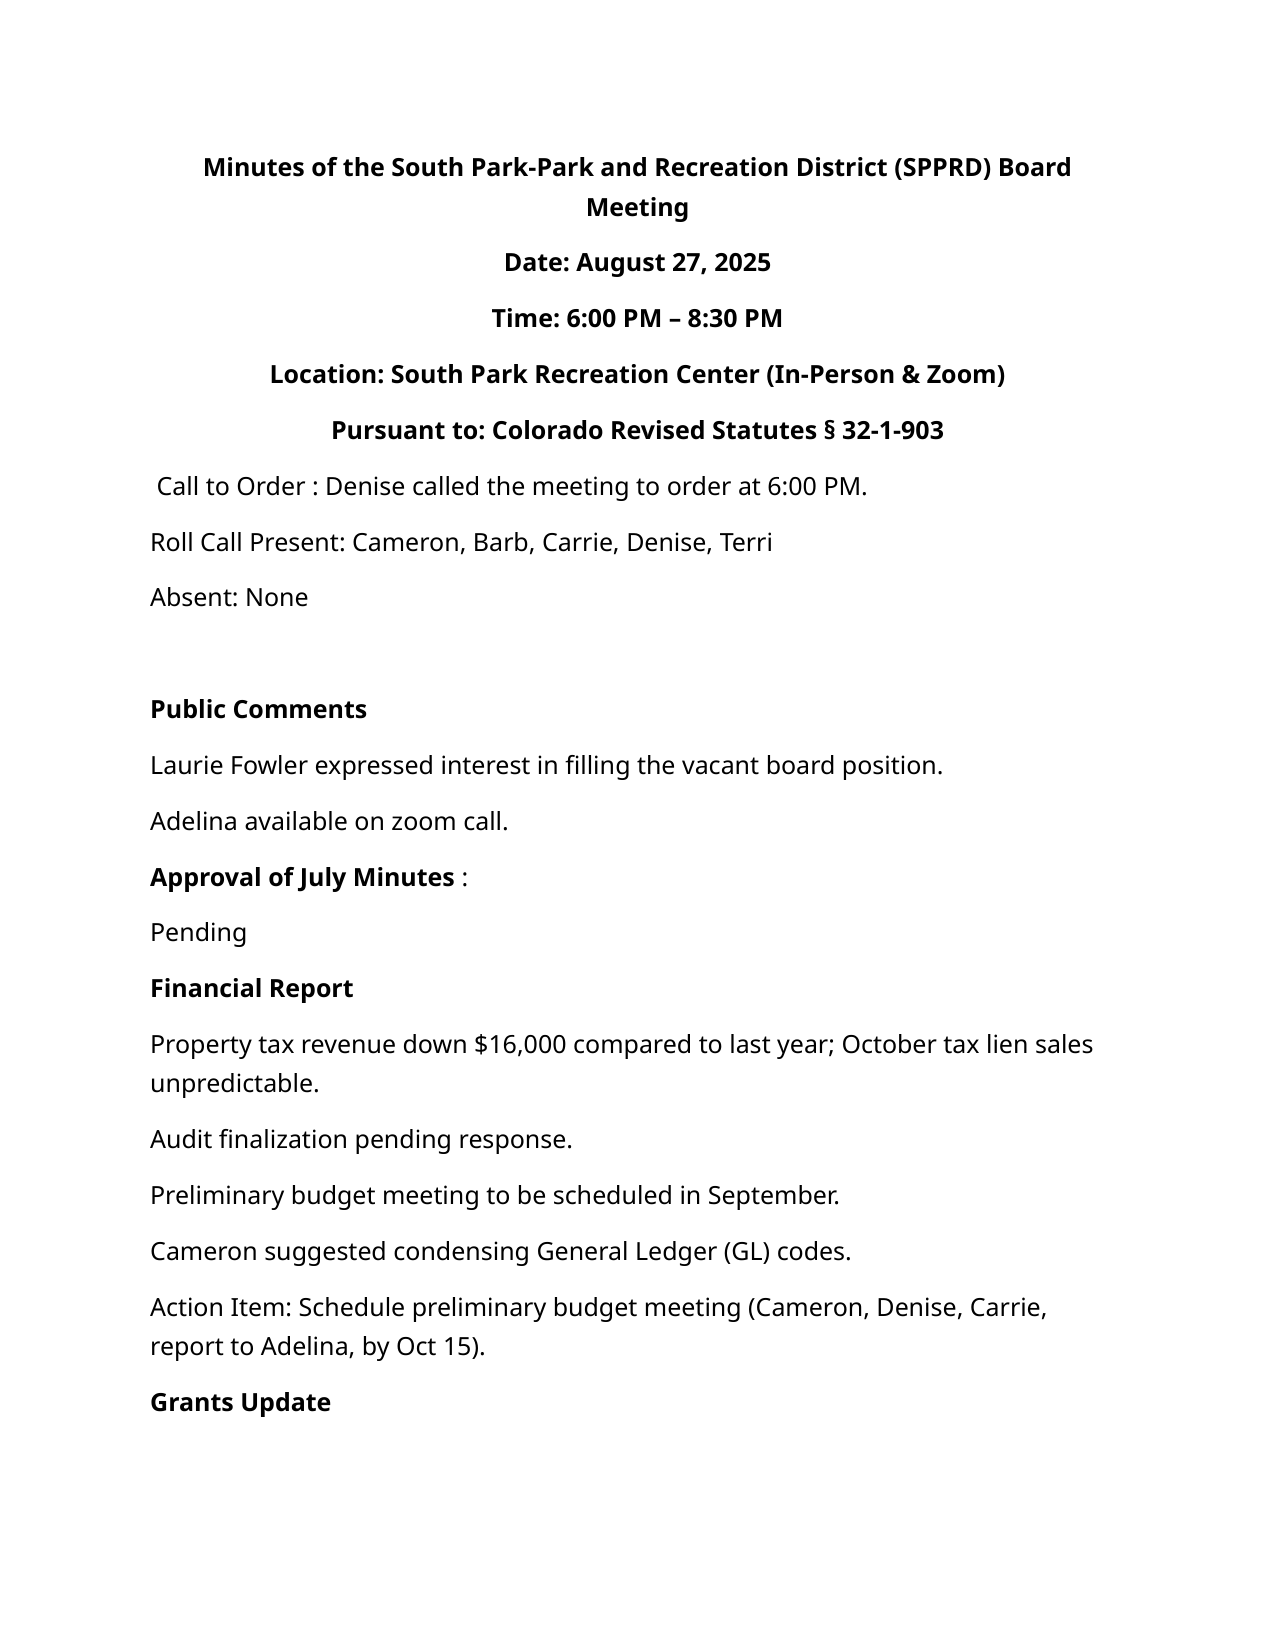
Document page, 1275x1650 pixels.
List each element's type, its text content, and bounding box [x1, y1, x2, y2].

text Preliminary budget meeting to be scheduled in September. [150, 1177, 1125, 1212]
text Public Comments [150, 692, 1125, 726]
text Action Item: Schedule preliminary budget meeting (Cameron, Denise, Carrie, report to Adelina, by Oct 15). [150, 1289, 1125, 1362]
text Grants Update [150, 1384, 1125, 1418]
text Roll Call Present: Cameron, Barb, Carrie, Denise, Terri [150, 524, 1125, 558]
text Cameron suggested condensing General Ledger (GL) codes. [150, 1233, 1125, 1267]
text Minutes of the South Park-Park and Recreation District (SPPRD) Board Meeting [150, 150, 1125, 223]
text Adelina available on zoom call. [150, 803, 1125, 837]
text Audit finalization pending response. [150, 1122, 1125, 1156]
text Time: 6:00 PM – 8:30 PM [150, 301, 1125, 335]
text Property tax revenue down $16,000 compared to last year; October tax lien sales unpredictable. [150, 1027, 1125, 1100]
text Approval of July Minutes : [150, 859, 1125, 893]
text Absent: None [150, 580, 1125, 614]
text Pending [150, 915, 1125, 949]
text Financial Report [150, 971, 1125, 1005]
text Laurie Fowler expressed interest in filling the vacant board position. [150, 747, 1125, 782]
text Call to Order : Denise called the meeting to order at 6:00 PM. [150, 468, 1125, 502]
text Date: August 27, 2025 [150, 245, 1125, 279]
text Location: South Park Recreation Center (In-Person & Zoom) [150, 357, 1125, 391]
text Pursuant to: Colorado Revised Statutes § 32-1-903 [150, 412, 1125, 447]
